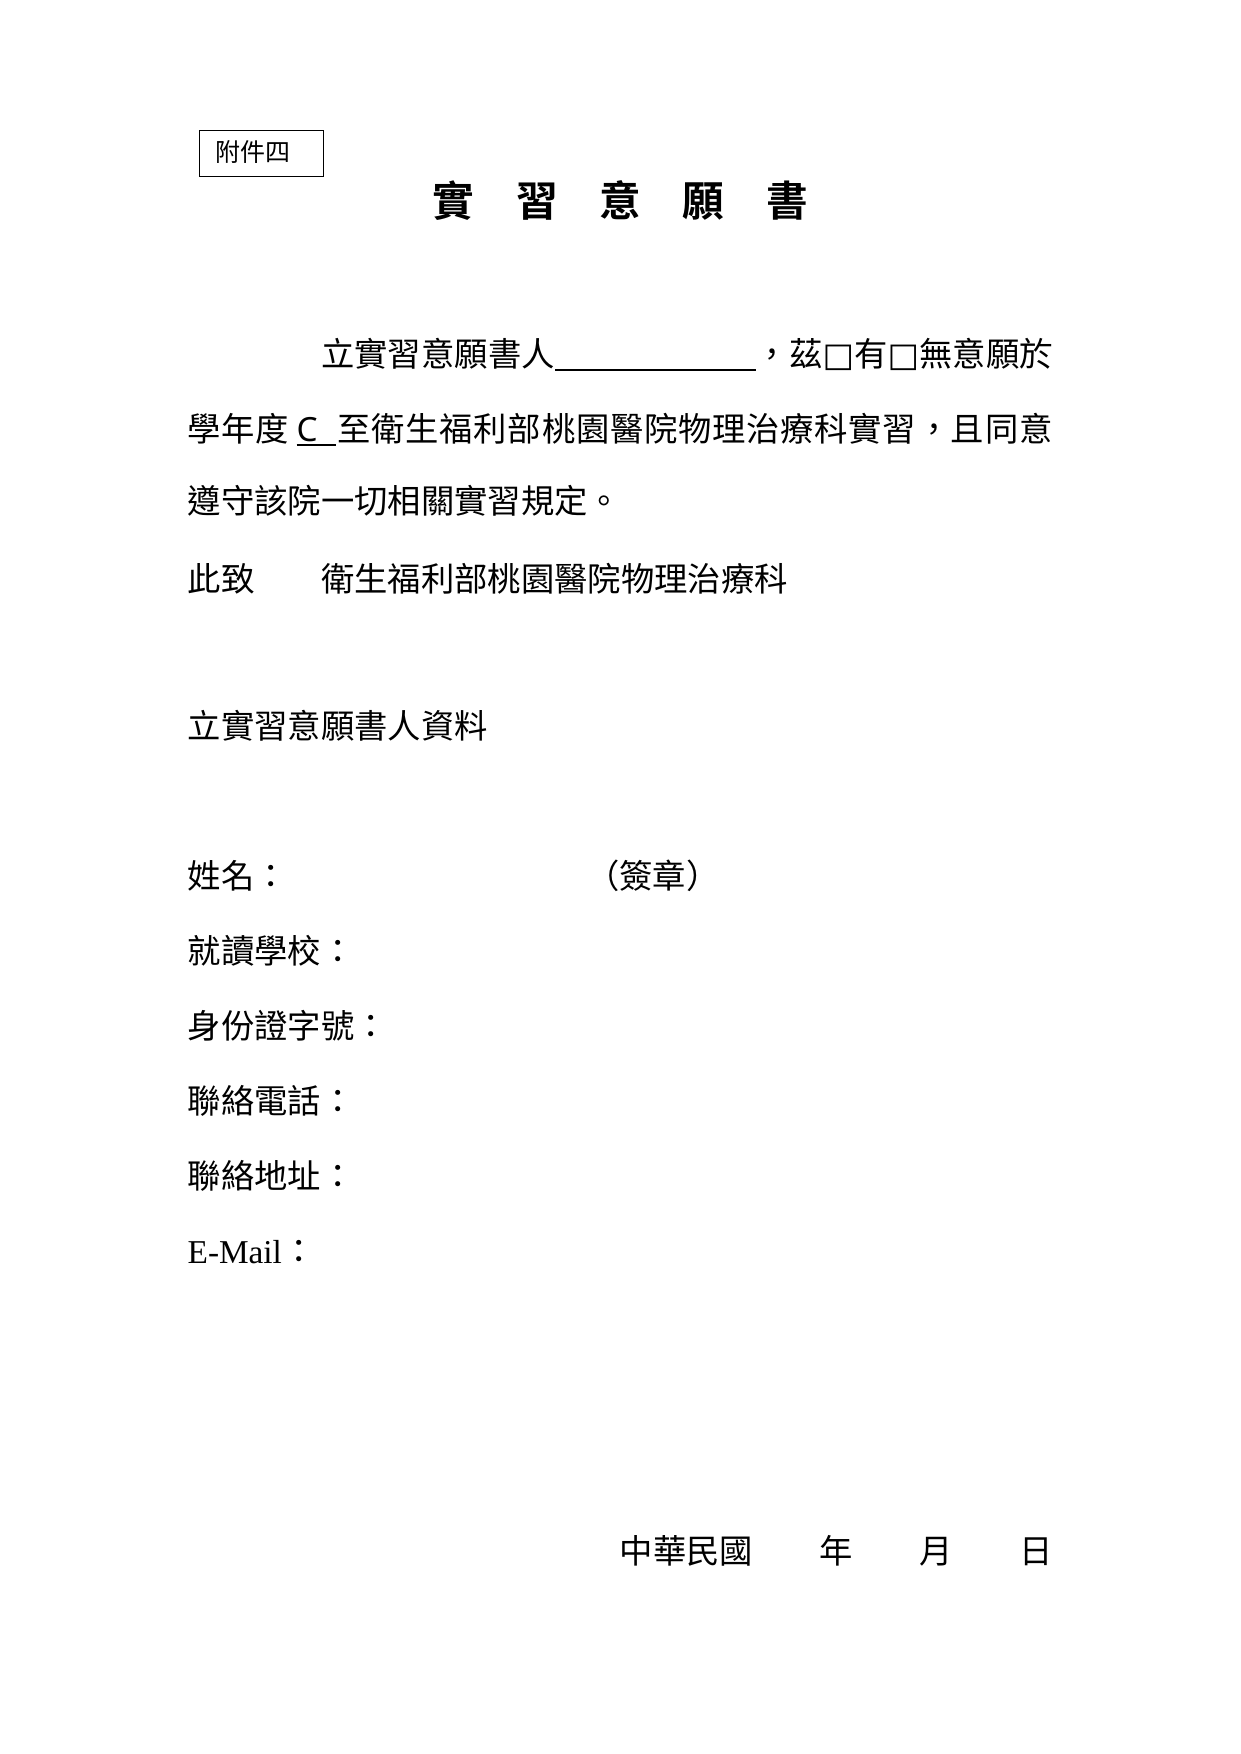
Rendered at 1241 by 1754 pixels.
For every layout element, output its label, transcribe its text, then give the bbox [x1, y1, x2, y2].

text 聯絡電話： [187, 1064, 1053, 1139]
text 就讀學校： [187, 914, 1053, 989]
text 實 習 意 願 書 [187, 164, 1053, 239]
text 聯絡地址： [187, 1139, 1053, 1214]
text 身份證字號： [187, 989, 1053, 1064]
text 立實習意願書人資料 [187, 689, 1053, 764]
text 此致 衛生福利部桃園醫院物理治療科 [187, 539, 1053, 614]
text 姓名： （簽章） [187, 839, 1053, 914]
text 立實習意願書人 ，茲□有□無意願於 學年度C 至衛生福利部桃園醫院物理治療科實習，且同意遵守該院一切相關實習規定。 [187, 314, 1053, 539]
text E-Mail： [187, 1214, 1053, 1289]
text 中華民國 年 月 日 [187, 1514, 1053, 1589]
